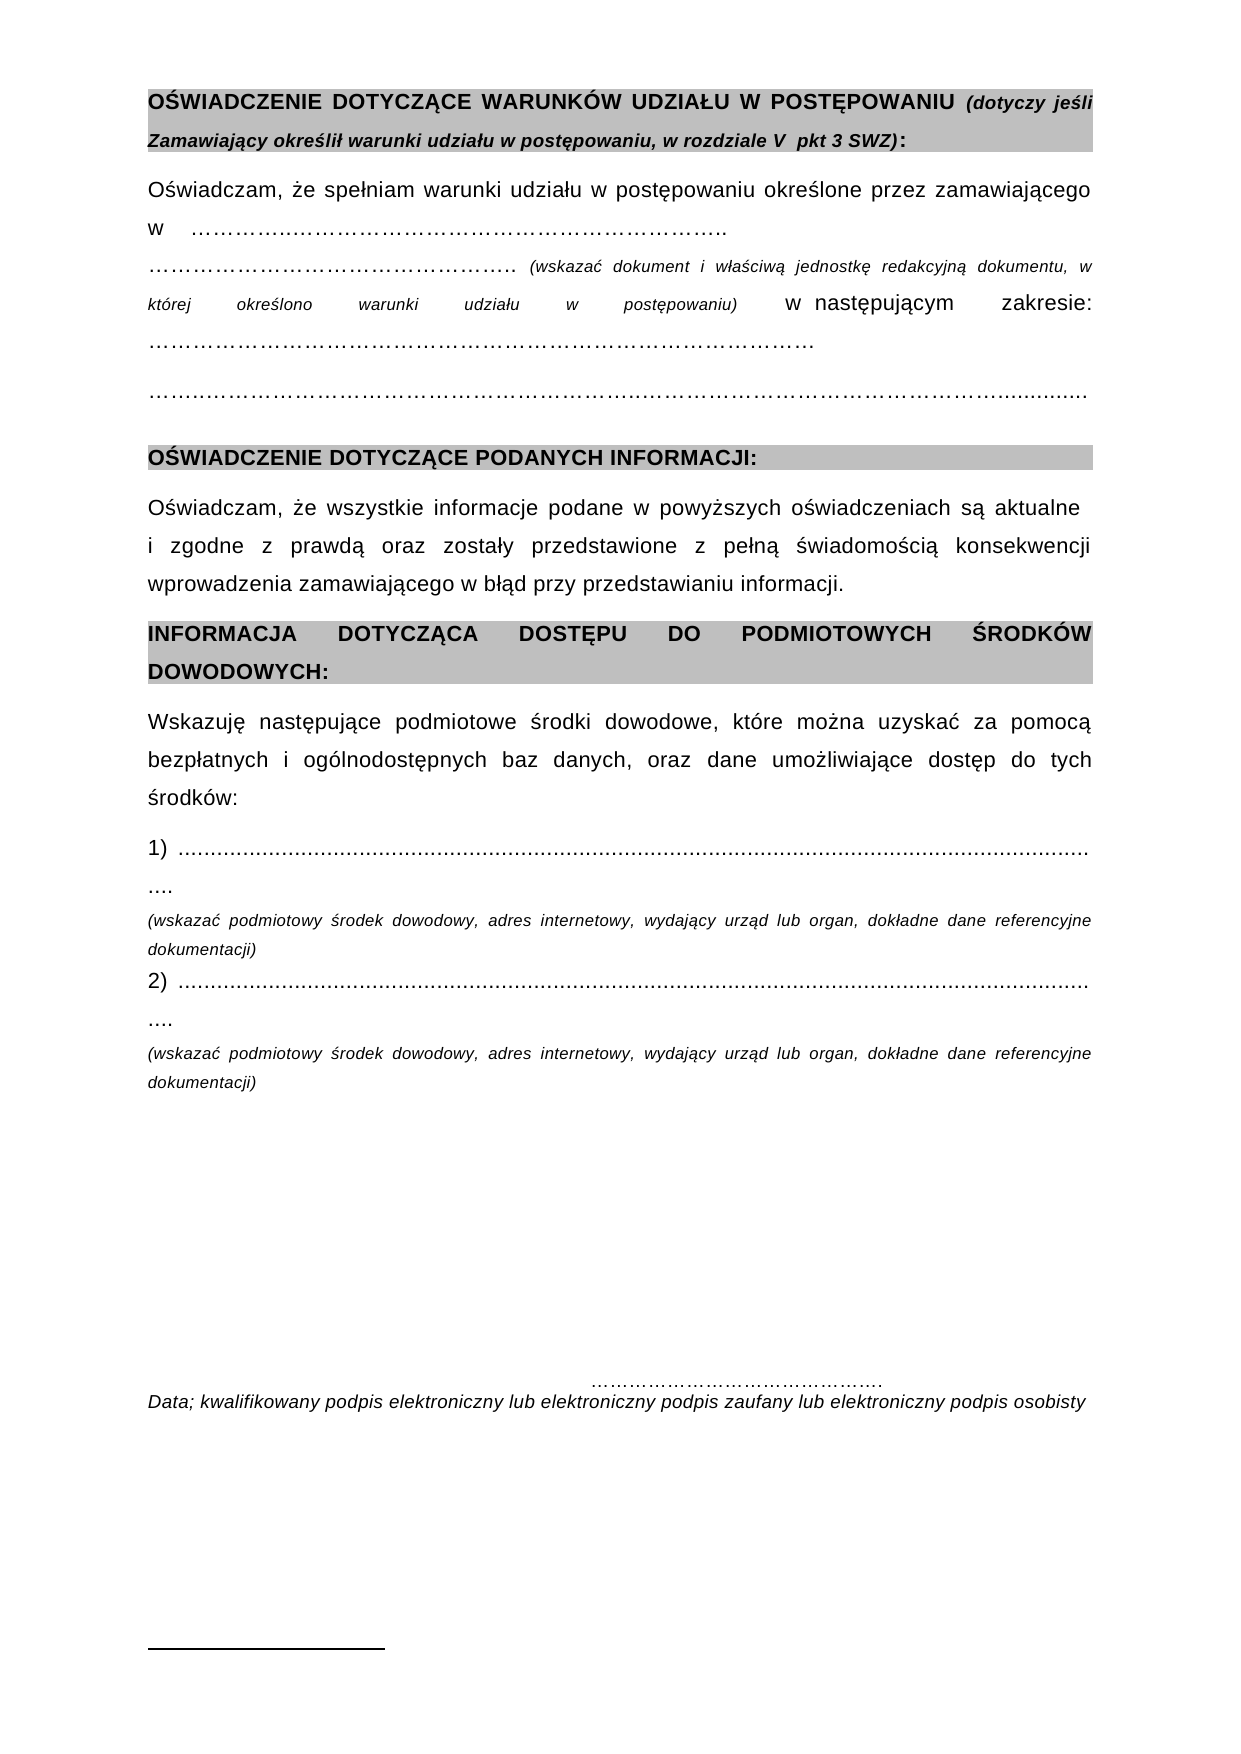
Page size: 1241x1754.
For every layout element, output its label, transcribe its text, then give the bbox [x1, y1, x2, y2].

text INFORMACJA DOTYCZĄCA DOSTĘPU DO PODMIOTOWYCH ŚRODKÓW DOWODOWYCH: [148, 621, 1093, 684]
text (wskazać podmiotowy środek dowodowy, adres internetowy, wydający urząd lub organ, dokładne dane referencyjne dokumentacji) [148, 1044, 1093, 1092]
text Wskazuję następujące podmiotowe środki dowodowe, które można uzyskać za pomocą bezpłatnych i ogólnodostępnych baz danych, oraz dane umożliwiające dostęp do tych środków: [148, 709, 1093, 810]
text OŚWIADCZENIE DOTYCZĄCE WARUNKÓW UDZIAŁU W POSTĘPOWANIU (dotyczy jeśli Zamawiający określił warunki udziału w postępowaniu, w rozdziale V pkt 3 SWZ): [148, 89, 1093, 152]
text 1) ................................................................................................................................................. [148, 835, 1093, 898]
text Oświadczam, że wszystkie informacje podane w powyższych oświadczeniach są aktualne i zgodne z prawdą oraz zostały przedstawione z pełną świadomością konsekwencji wprowadzenia zamawiającego w błąd przy przedstawianiu informacji. [148, 495, 1093, 596]
text ………………………………………. [148, 1369, 1093, 1391]
text ……..…………………………………………………..………………………………………….............. [148, 378, 1093, 403]
text (wskazać podmiotowy środek dowodowy, adres internetowy, wydający urząd lub organ, dokładne dane referencyjne dokumentacji) [148, 911, 1093, 959]
text 2) ................................................................................................................................................. [148, 968, 1093, 1031]
text Oświadczam, że spełniam warunki udziału w postępowaniu określone przez zamawiającego w …………..…………………………………………………..………………………………………….. (wskazać dokument i właściwą jednostkę redakcyjną dokumentu, w której określono warunki udziału w postępowaniu) w następującym zakresie: ……………………………………………………………………………… [148, 177, 1093, 353]
text OŚWIADCZENIE DOTYCZĄCE PODANYCH INFORMACJI: [148, 445, 1093, 470]
text Data; kwalifikowany podpis elektroniczny lub elektroniczny podpis zaufany lub elektroniczny podpis osobisty [148, 1391, 1093, 1412]
